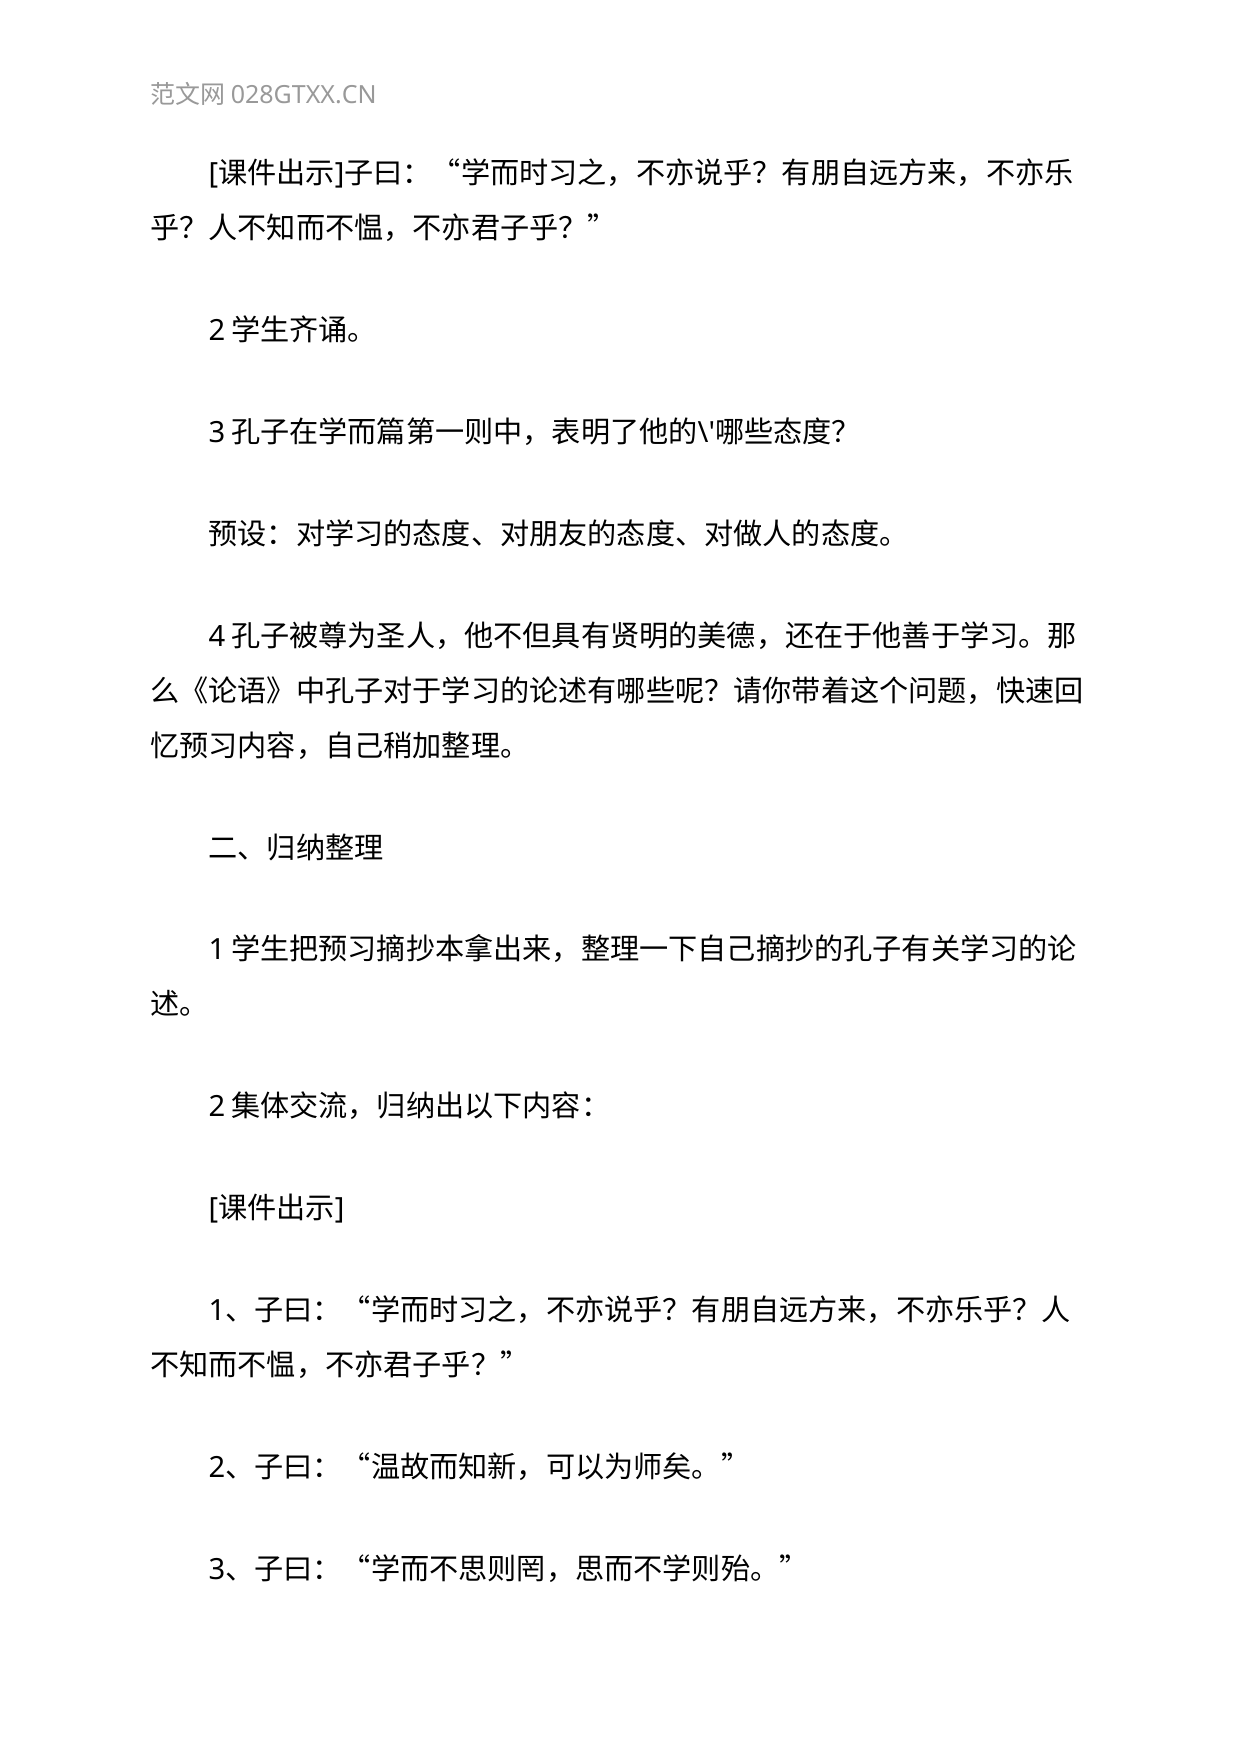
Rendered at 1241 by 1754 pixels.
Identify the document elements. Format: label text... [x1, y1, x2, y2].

text 预设：对学习的态度、对朋友的态度、对做人的态度。 [150, 511, 1090, 553]
text 2集体交流，归纳出以下内容： [150, 1083, 1090, 1125]
text 1、子曰：“学而时习之，不亦说乎？有朋自远方来，不亦乐乎？人不知而不愠，不亦君子乎？” [150, 1287, 1090, 1384]
text 3孔子在学而篇第一则中，表明了他的\'哪些态度？ [150, 409, 1090, 451]
text 4孔子被尊为圣人，他不但具有贤明的美德，还在于他善于学习。那么《论语》中孔子对于学习的论述有哪些呢？请你带着这个问题，快速回忆预习内容，自己稍加整理。 [150, 612, 1090, 765]
text 3、子曰：“学而不思则罔，思而不学则殆。” [150, 1545, 1090, 1588]
text [课件出示] [150, 1185, 1090, 1227]
text 2、子曰：“温故而知新，可以为师矣。” [150, 1443, 1090, 1486]
text [课件出示]子曰：“学而时习之，不亦说乎？有朋自远方来，不亦乐乎？人不知而不愠，不亦君子乎？” [150, 150, 1090, 247]
text 1学生把预习摘抄本拿出来，整理一下自己摘抄的孔子有关学习的论述。 [150, 926, 1090, 1023]
text 二、归纳整理 [150, 824, 1090, 866]
text 2学生齐诵。 [150, 307, 1090, 349]
